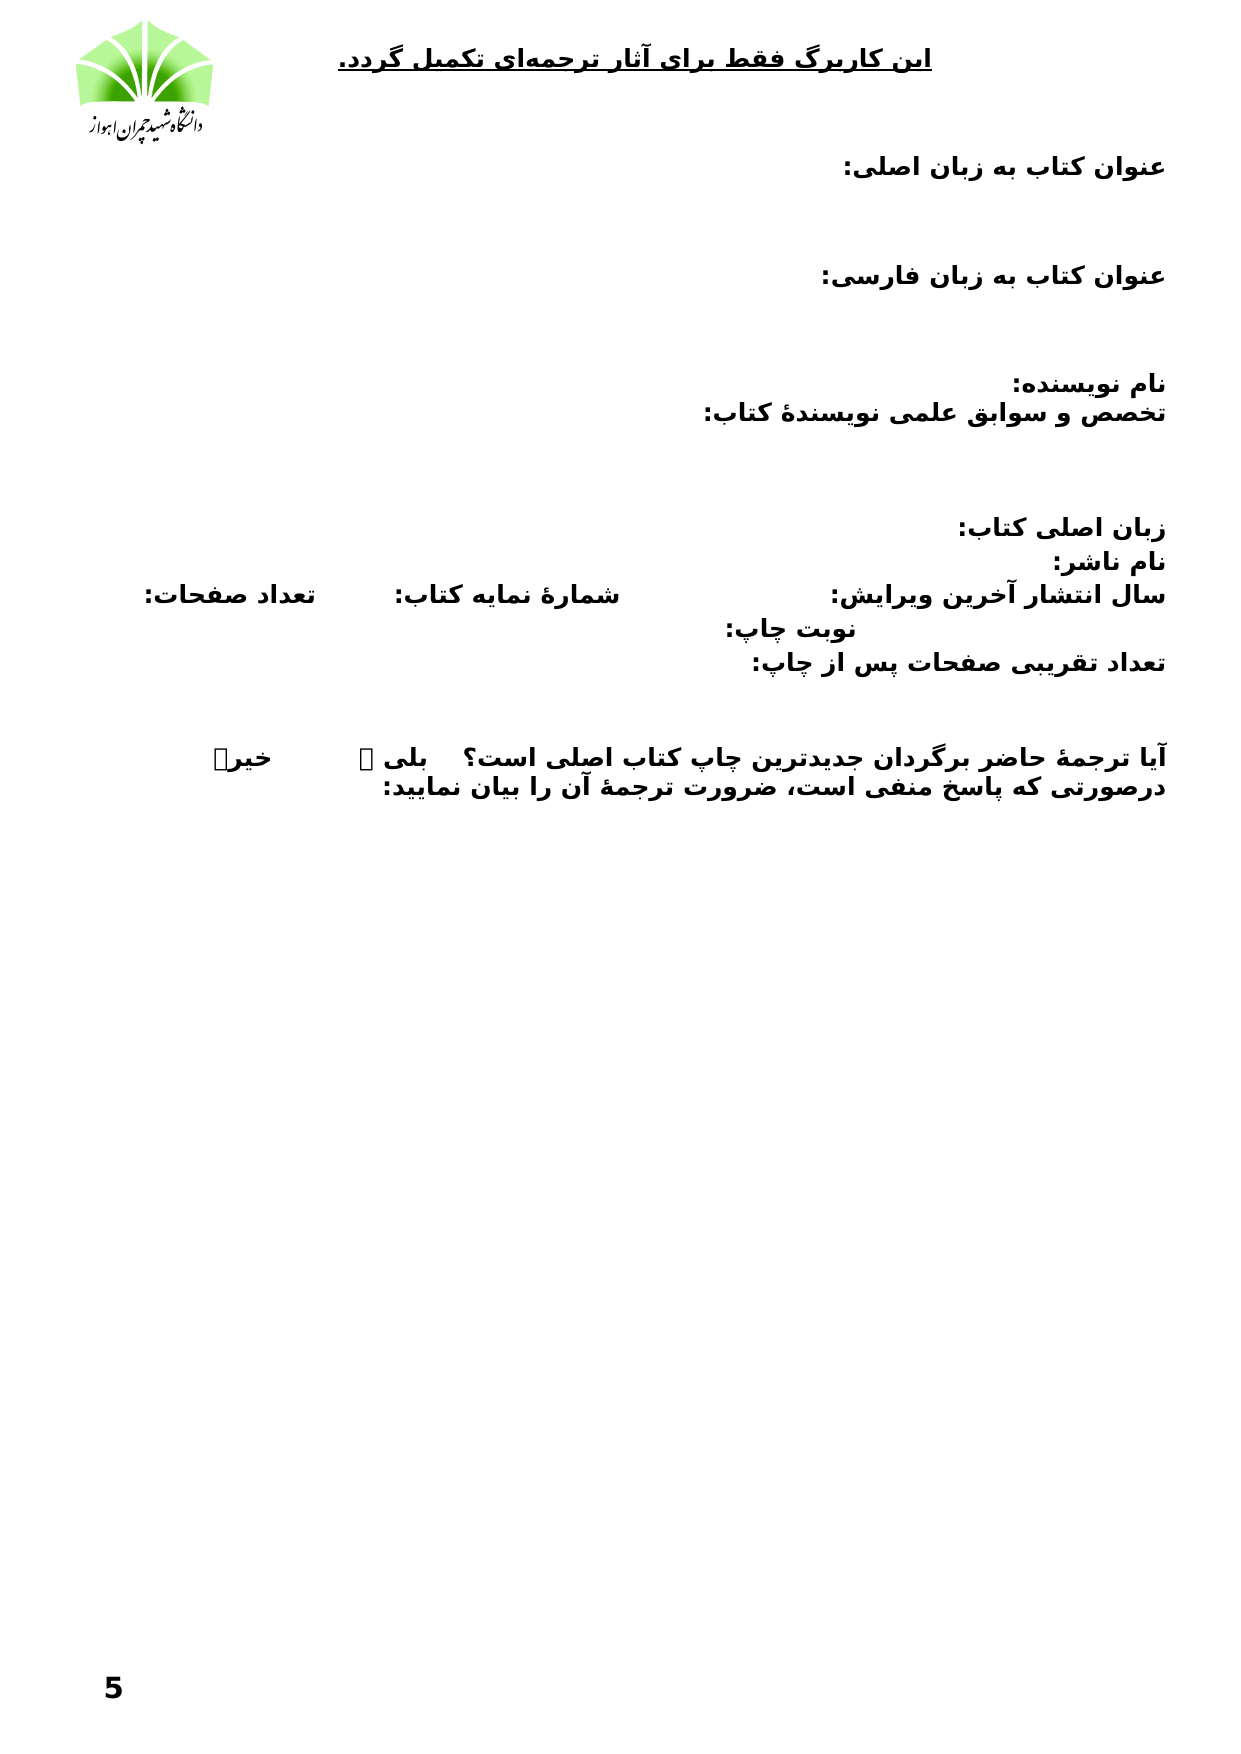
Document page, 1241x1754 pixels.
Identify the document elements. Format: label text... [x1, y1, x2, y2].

text آیا ترجمۀ حاضر برگردان جدیدترین چاپ کتاب اصلی است؟ بلی خیر [103, 743, 1166, 772]
text سال انتشار آخرین ویرایش: شمارۀ نمایه کتاب: تعداد صفحات: نوبت چاپ: [103, 581, 1166, 643]
text تخصص و سوابق علمی نویسندۀ کتاب: [103, 398, 1166, 427]
text درصورتی که پاسخ منفی است، ضرورت ترجمۀ آن را بیان نمایید: [103, 772, 1166, 801]
text نام ناشر: [103, 547, 1166, 576]
text این کاربرگ فقط برای آثار ترجمه‌ای تکمیل گردد. [218, 44, 1166, 73]
text عنوان کتاب به زبان فارسی: [103, 261, 1166, 290]
text تعداد تقریبی صفحات پس از چاپ: [103, 648, 1166, 677]
text زبان اصلی کتاب: [103, 514, 1166, 543]
text نام نویسنده: [103, 369, 1166, 398]
text عنوان کتاب به زبان اصلی: [103, 153, 1166, 182]
picture [73, 17, 218, 146]
